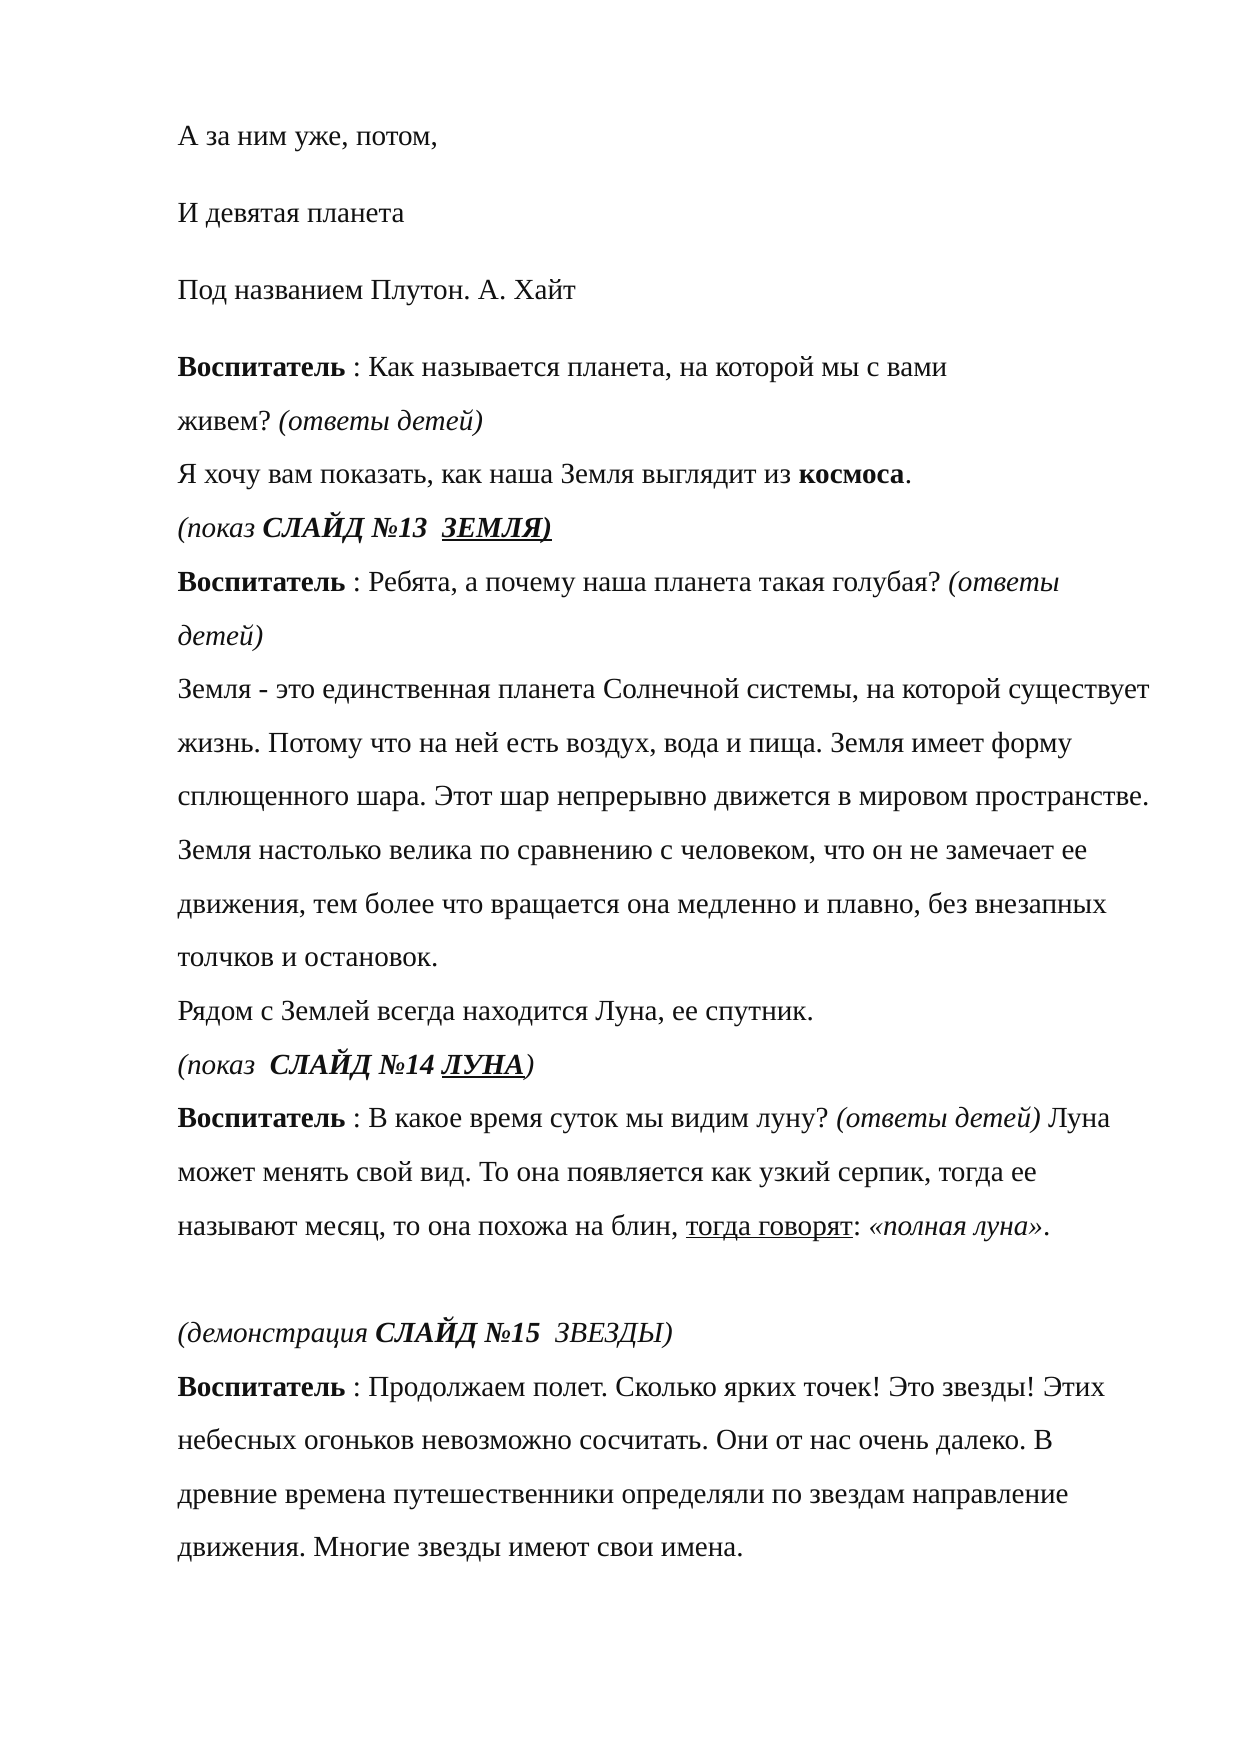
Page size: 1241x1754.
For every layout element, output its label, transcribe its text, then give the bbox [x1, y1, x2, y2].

text Воспитатель : Ребята, а почему наша планета такая голубая? (ответы детей) [177, 564, 1152, 651]
text Под названием Плутон. А. Хайт [177, 272, 1152, 306]
text Воспитатель : Продолжаем полет. Сколько ярких точек! Это звезды! Этих небесных огоньков невозможно сосчитать. Они от нас очень далеко. В древние времена путешественники определяли по звездам направление движения. Многие звезды имеют свои имена. [177, 1369, 1152, 1563]
text (показ СЛАЙД №13 ЗЕМЛЯ) [177, 510, 1152, 544]
text А за ним уже, потом, [177, 118, 1152, 152]
text Воспитатель : В какое время суток мы видим луну? (ответы детей) Луна может менять свой вид. То она появляется как узкий серпик, тогда ее называют месяц, то она похожа на блин, тогда говорят: «полная луна». [177, 1100, 1152, 1241]
text Рядом с Землей всегда находится Луна, ее спутник. [177, 993, 1152, 1027]
text Воспитатель : Как называется планета, на которой мы с вами живем? (ответы детей) [177, 349, 1152, 437]
text (показ СЛАЙД №14 ЛУНА) [177, 1047, 1152, 1080]
text (демонстрация СЛАЙД №15 ЗВЕЗДЫ) [177, 1315, 1152, 1348]
text Земля - это единственная планета Солнечной системы, на которой существует жизнь. Потому что на ней есть воздух, вода и пища. Земля имеет форму сплющенного шара. Этот шар непрерывно движется в мировом пространстве. Земля настолько велика по сравнению с человеком, что он не замечает ее движения, тем более что вращается она медленно и плавно, без внезапных толчков и остановок. [177, 671, 1152, 973]
text Я хочу вам показать, как наша Земля выглядит из космоса. [177, 457, 1152, 490]
text И девятая планета [177, 195, 1152, 229]
